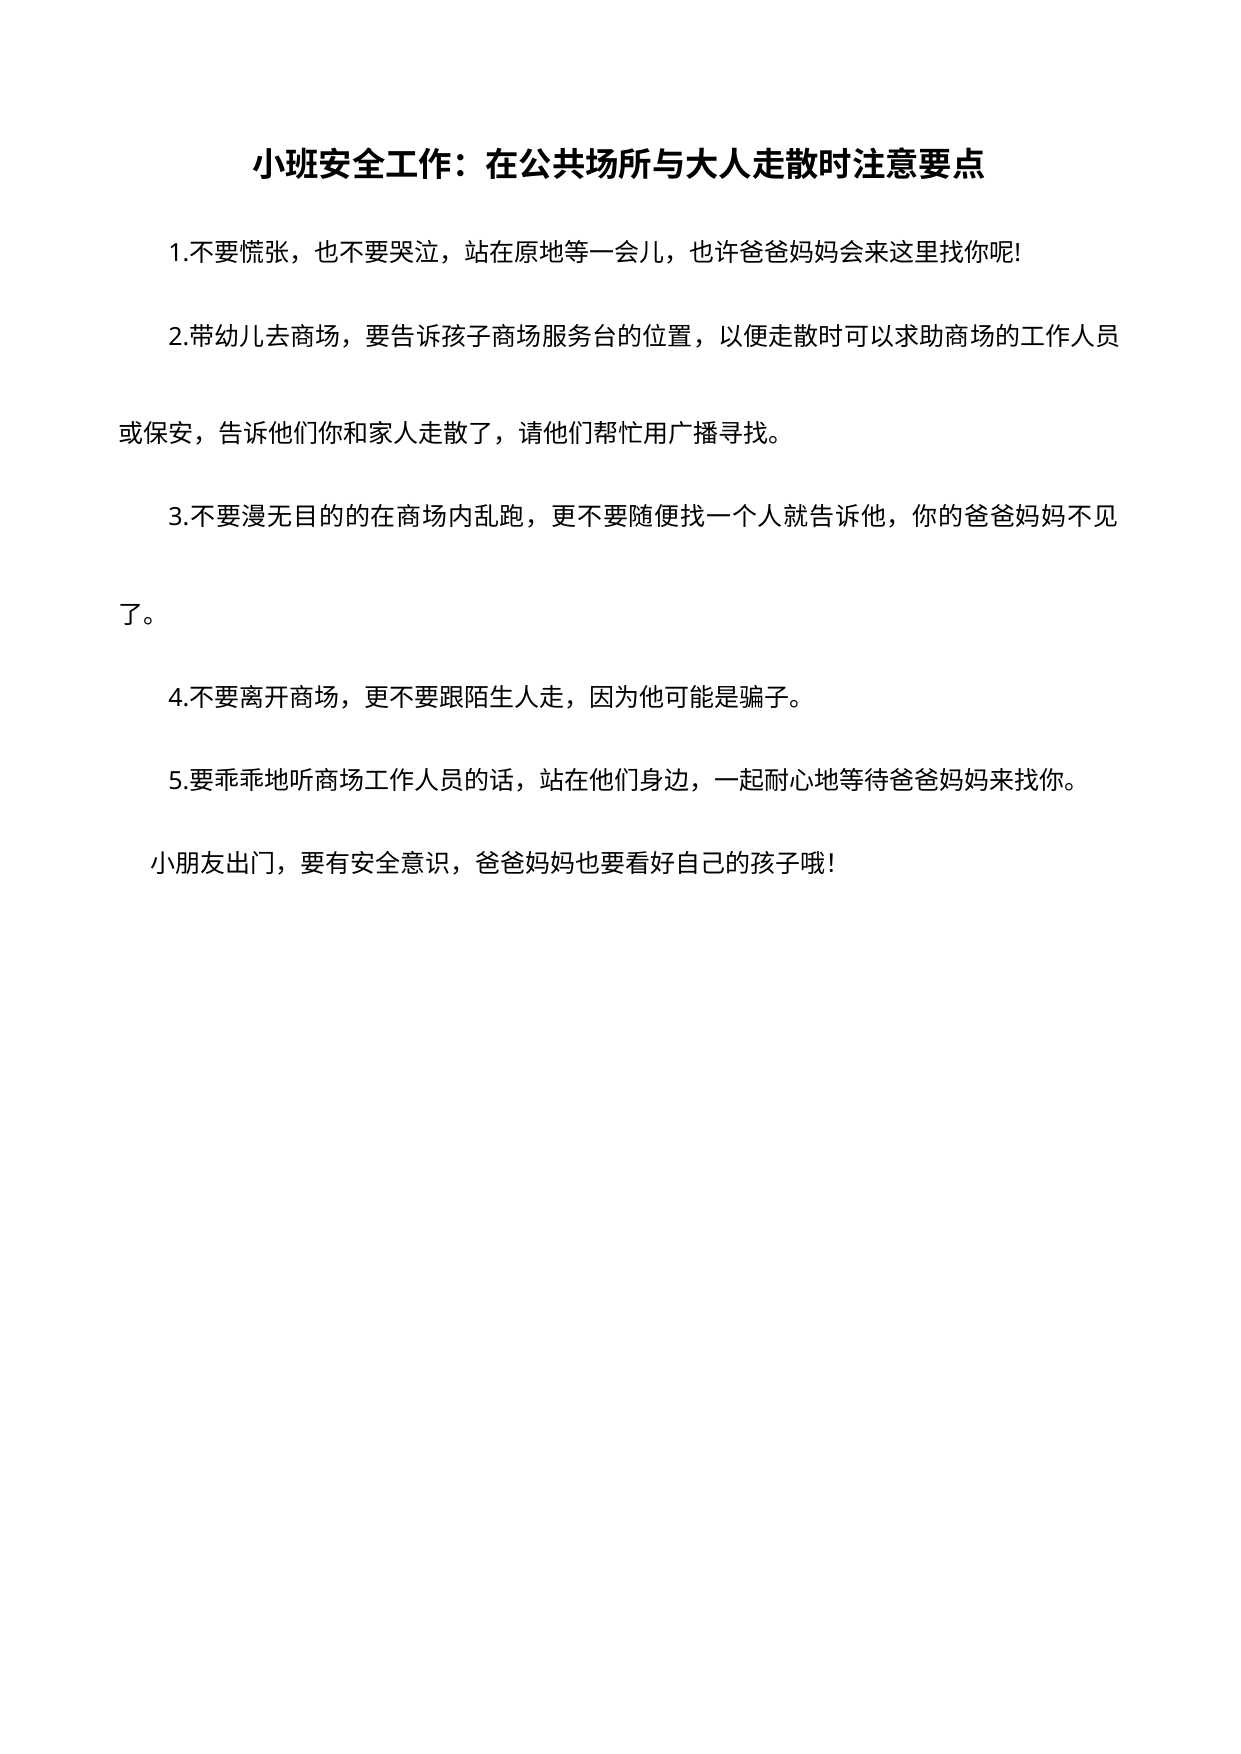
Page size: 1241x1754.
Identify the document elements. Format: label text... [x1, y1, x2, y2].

text 4.不要离开商场，更不要跟陌生人走，因为他可能是骗子。 [118, 663, 1122, 728]
text 小班安全工作：在公共场所与大人走散时注意要点 [118, 129, 1122, 194]
text 小朋友出门，要有安全意识，爸爸妈妈也要看好自己的孩子哦！ [118, 829, 1122, 894]
text 2.带幼儿去商场，要告诉孩子商场服务台的位置，以便走散时可以求助商场的工作人员或保安，告诉他们你和家人走散了，请他们帮忙用广播寻找。 [118, 302, 1122, 464]
text 3.不要漫无目的的在商场内乱跑，更不要随便找一个人就告诉他，你的爸爸妈妈不见了。 [118, 482, 1122, 645]
text 1.不要慌张，也不要哭泣，站在原地等一会儿，也许爸爸妈妈会来这里找你呢! [118, 218, 1122, 283]
text 5.要乖乖地听商场工作人员的话，站在他们身边，一起耐心地等待爸爸妈妈来找你。 [118, 746, 1122, 811]
